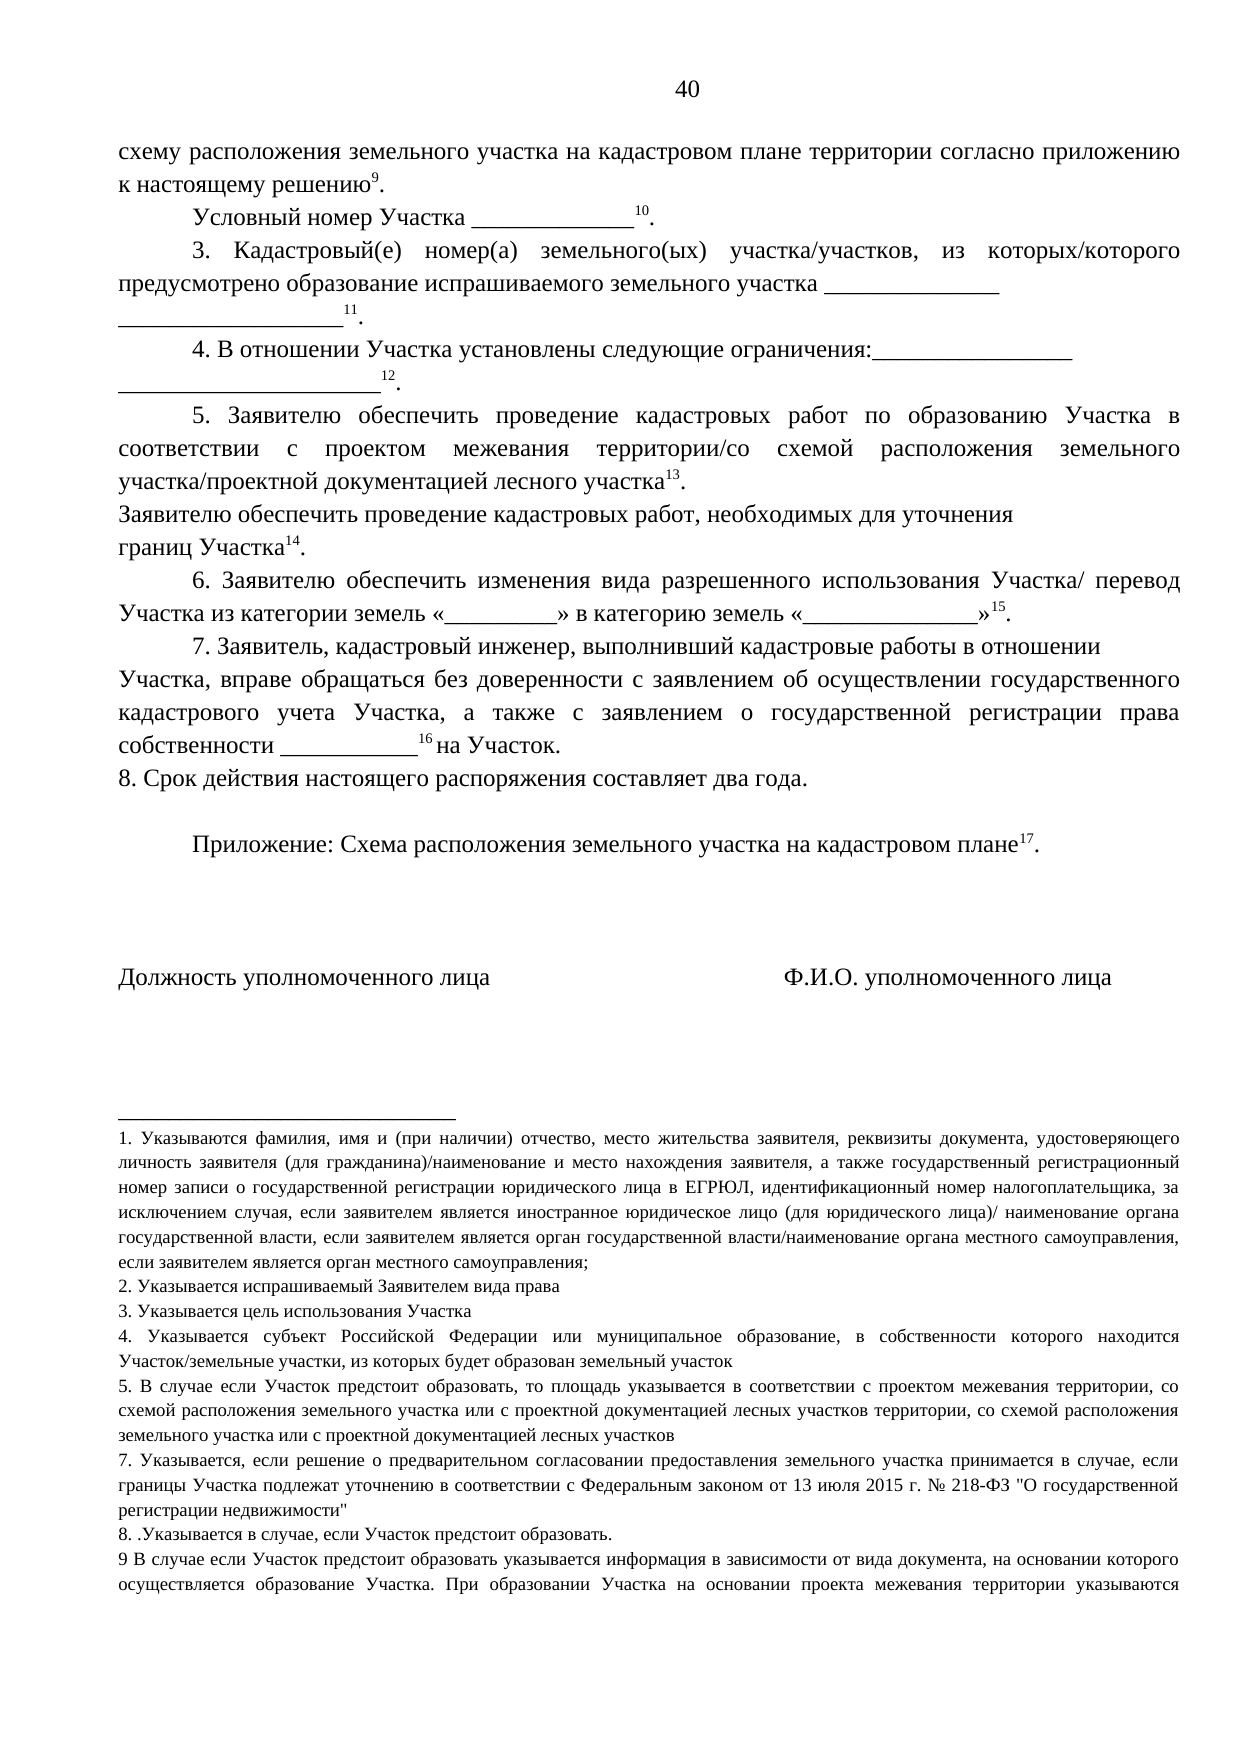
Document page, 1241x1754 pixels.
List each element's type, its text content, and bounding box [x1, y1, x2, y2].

text 8. Срок действия настоящего распоряжения составляет два года. [118, 763, 1181, 792]
text 5. Заявителю обеспечить проведение кадастровых работ по образованию Участка в соответствии с проектом межевания территории/со схемой расположения земельного участка/проектной документацией лесного участка13. [118, 400, 1181, 495]
text Условный номер Участка _____________10. [118, 202, 1181, 231]
text _____________________12. [118, 367, 1181, 396]
text Должность уполномоченного лица Ф.И.О. уполномоченного лица [118, 962, 1181, 990]
text ___________________________ [118, 1094, 1181, 1122]
text 3. Указывается цель использования Участка [118, 1300, 1181, 1322]
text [118, 136, 1181, 198]
text Заявителю обеспечить проведение кадастровых работ, необходимых для уточнения [118, 499, 1181, 528]
text 1. Указываются фамилия, имя и (при наличии) отчество, место жительства заявителя, реквизиты документа, удостоверяющего личность заявителя (для гражданина)/наименование и место нахождения заявителя, а также государственный регистрационный номер записи о государственной регистрации юридического лица в ЕГРЮЛ, идентификационный номер налогоплательщика, за исключением случая, если заявителем является иностранное юридическое лицо (для юридического лица)/ наименование органа государственной власти, если заявителем является орган государственной власти/наименование органа местного самоуправления, если заявителем является орган местного самоуправления; [118, 1127, 1181, 1272]
text 5. В случае если Участок предстоит образовать, то площадь указывается в соответствии с проектом межевания территории, со схемой расположения земельного участка или с проектной документацией лесных участков территории, со схемой расположения земельного участка или с проектной документацией лесных участков [118, 1374, 1181, 1446]
text 2. Указывается испрашиваемый Заявителем вида права [118, 1275, 1181, 1297]
text 6. Заявителю обеспечить изменения вида разрешенного использования Участка/ перевод Участка из категории земель «_________» в категорию земель «______________»15. [118, 565, 1181, 627]
text Приложение: Схема расположения земельного участка на кадастровом плане17. [118, 829, 1181, 858]
text 3. Кадастровый(е) номер(а) земельного(ых) участка/участков, из которых/которого предусмотрено образование испрашиваемого земельного участка ______________ [118, 235, 1181, 297]
text 7. Заявитель, кадастровый инженер, выполнивший кадастровые работы в отношении [118, 631, 1181, 660]
text границ Участка14. [118, 532, 1181, 561]
text 4. В отношении Участка установлены следующие ограничения:________________ [118, 334, 1181, 363]
text 8. .Указывается в случае, если Участок предстоит образовать. [118, 1523, 1181, 1545]
text __________________11. [118, 301, 1181, 330]
text 4. Указывается субъект Российской Федерации или муниципальное образование, в собственности которого находится Участок/земельные участки, из которых будет образован земельный участок [118, 1325, 1181, 1371]
text Участка, вправе обращаться без доверенности с заявлением об осуществлении государственного кадастрового учета Участка, а также с заявлением о государственной регистрации права собственности ___________16 на Участок. [118, 664, 1181, 759]
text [118, 1548, 1181, 1594]
text 7. Указывается, если решение о предварительном согласовании предоставления земельного участка принимается в случае, если границы Участка подлежат уточнению в соответствии с Федеральным законом от 13 июля 2015 г. № 218-ФЗ "О государственной регистрации недвижимости" [118, 1449, 1181, 1520]
